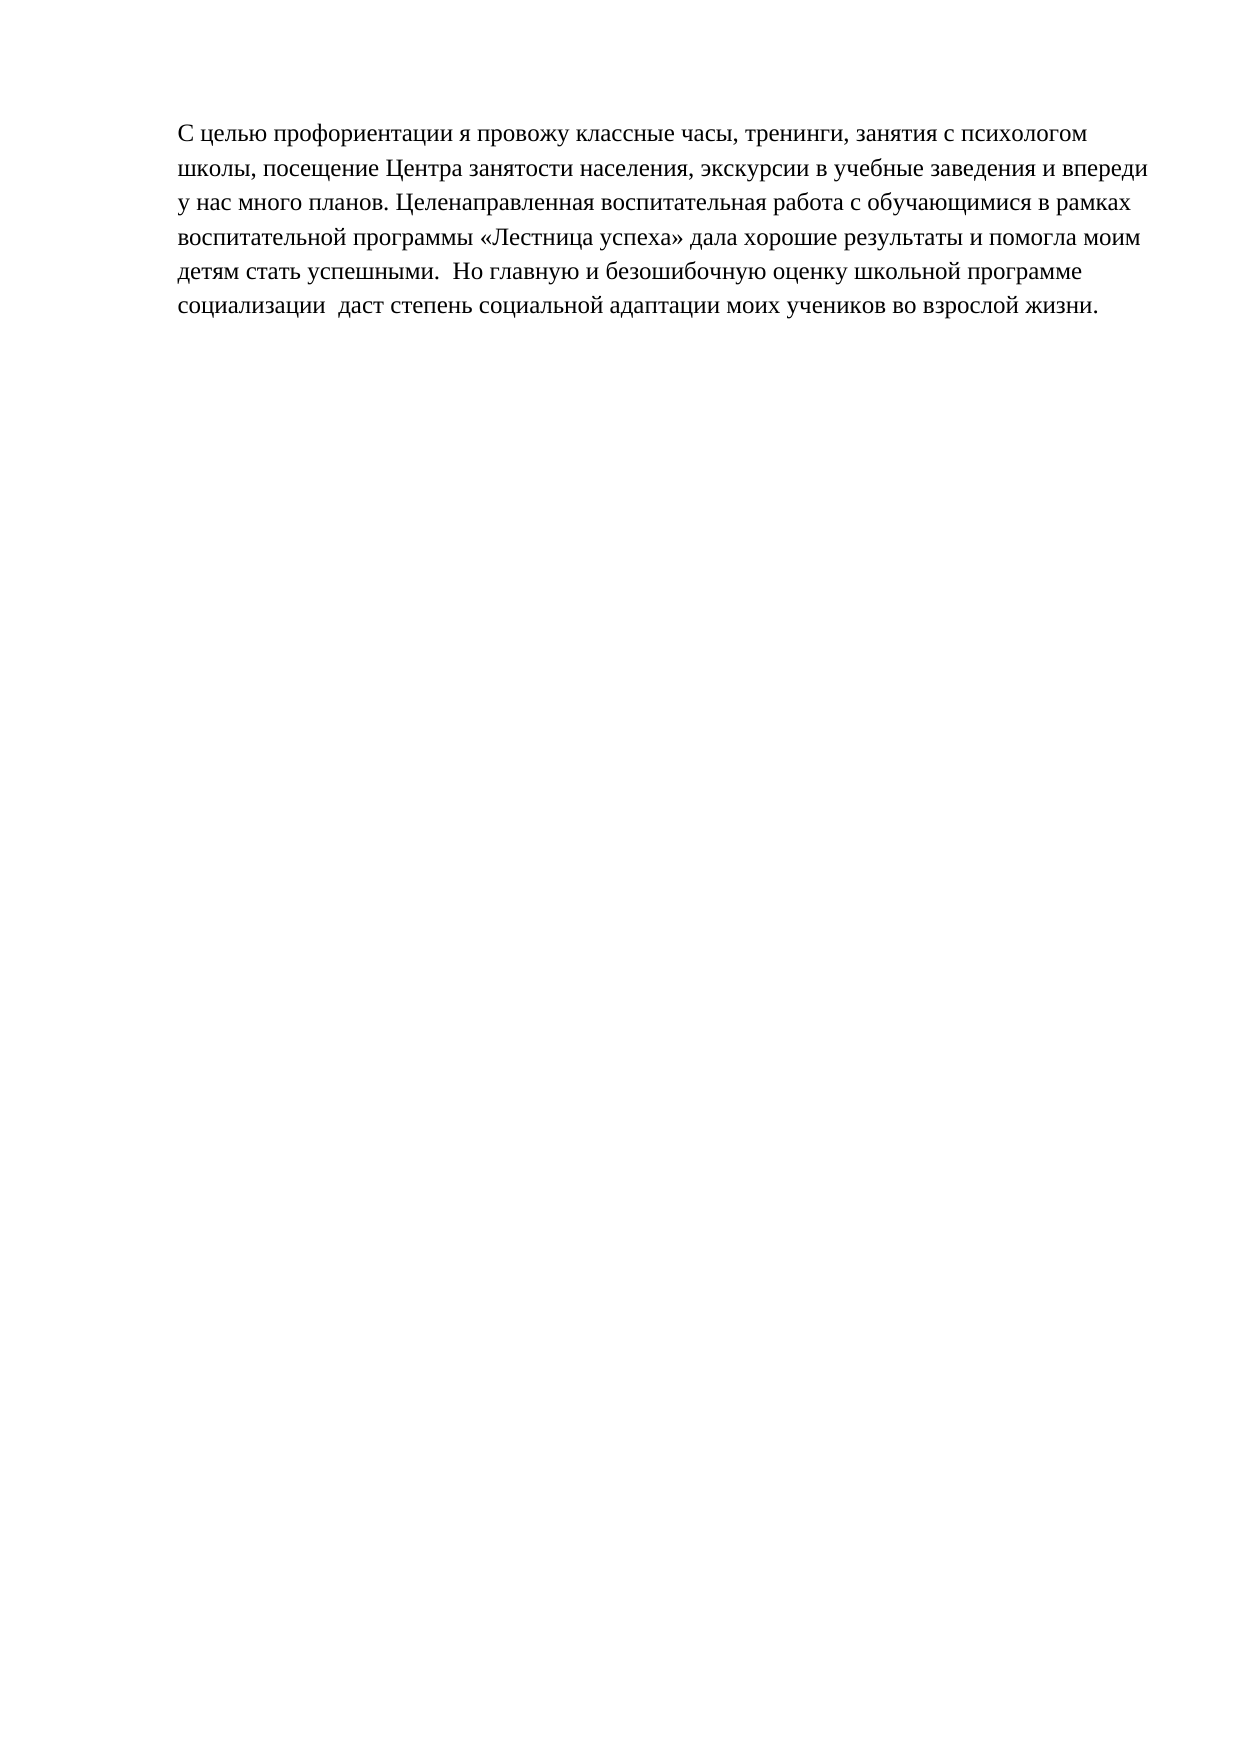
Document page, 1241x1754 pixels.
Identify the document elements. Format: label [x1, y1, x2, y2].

text [177, 118, 1152, 319]
